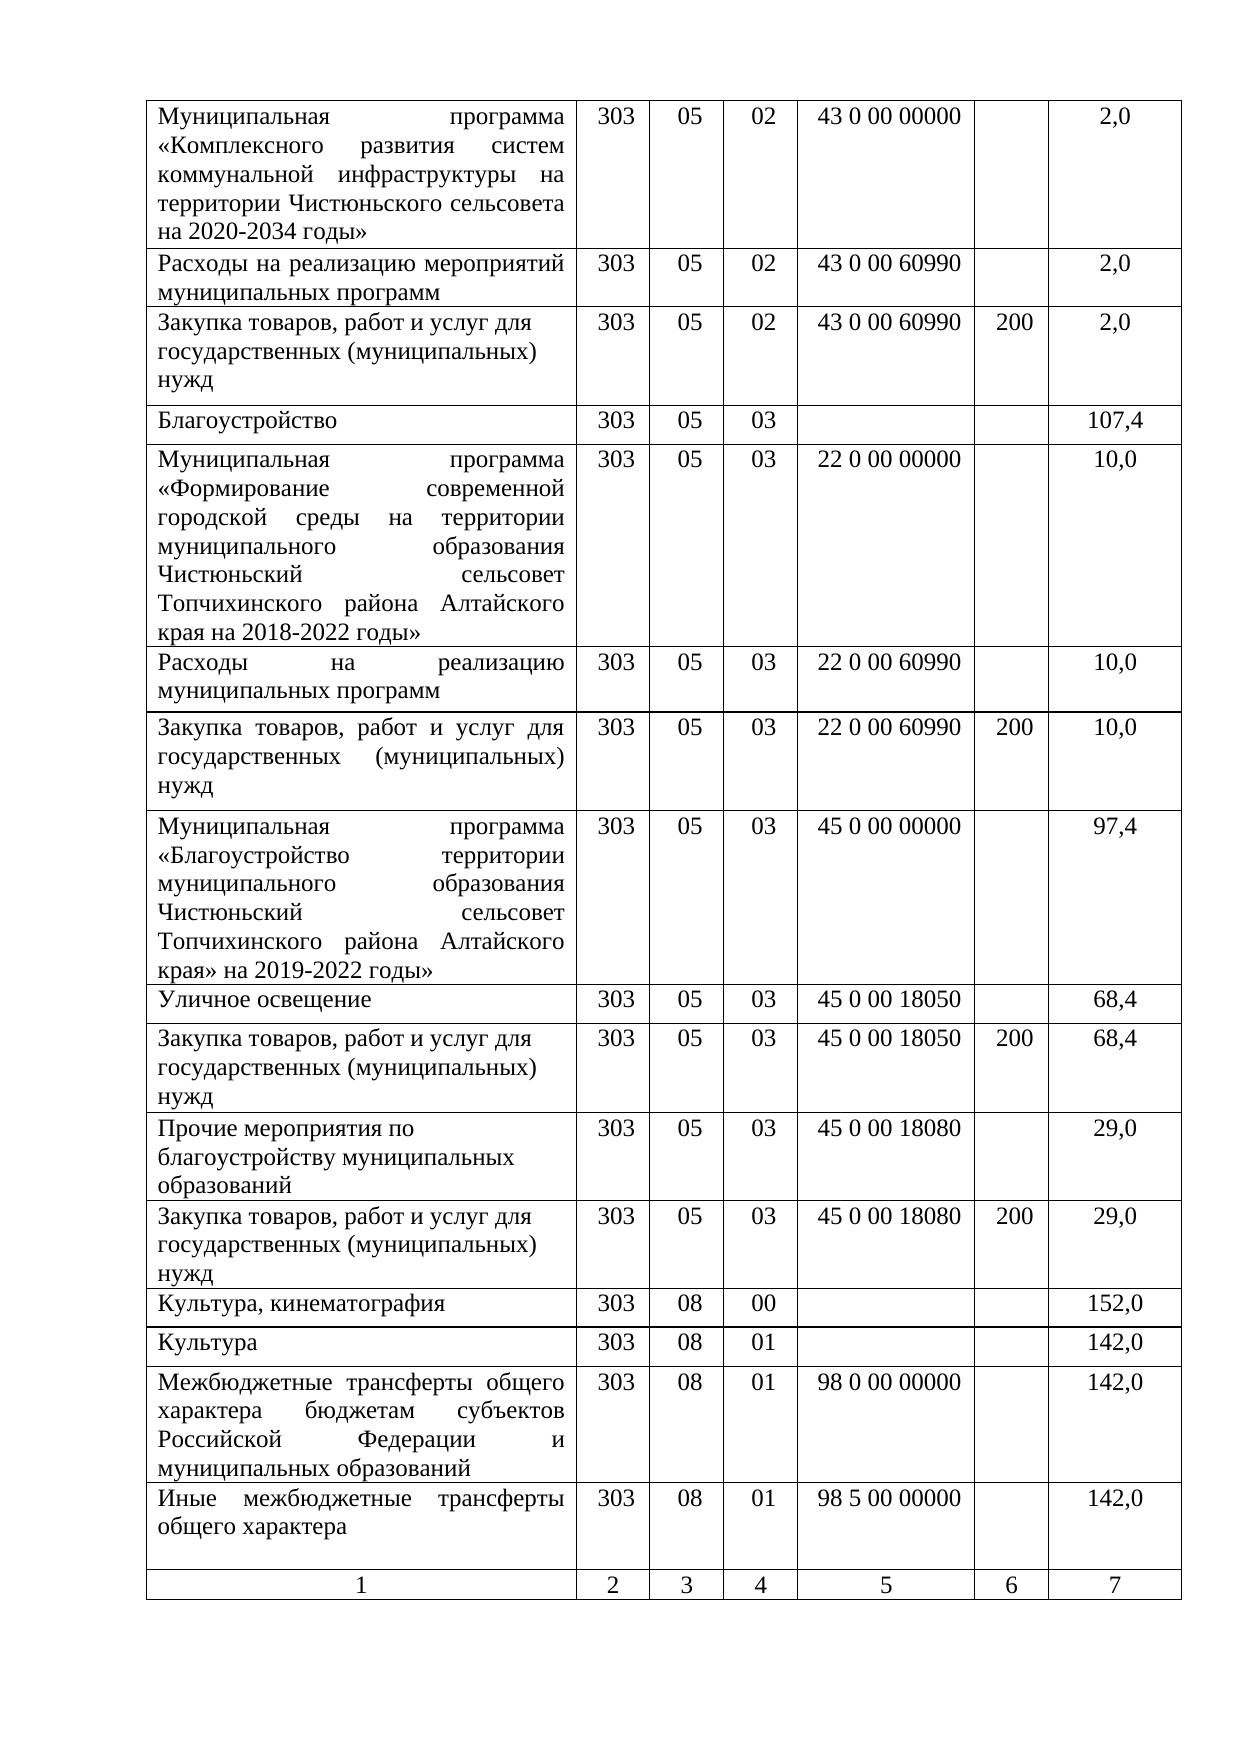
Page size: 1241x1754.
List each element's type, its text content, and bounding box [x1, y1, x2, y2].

table_cell 03 [724, 713, 797, 810]
table_cell 200 [975, 713, 1048, 810]
table_cell 200 [975, 307, 1048, 404]
table_cell 01 [724, 1367, 797, 1482]
table_cell 05 [650, 307, 723, 404]
table_cell 10,0 [1049, 713, 1181, 810]
table_cell Муниципальная программа «Комплексного развития систем коммунальной инфраструктуры на территории Чистюньского сельсовета на 2020-2034 годы» [147, 101, 576, 247]
table_cell Уличное освещение [147, 985, 576, 1022]
table_cell 05 [650, 1113, 723, 1200]
table_cell Муниципальная программа «Благоустройство территории муниципального образования Чистюньский сельсовет Топчихинского района Алтайского края» на 2019-2022 годы» [147, 811, 576, 983]
table_cell 303 [577, 445, 649, 646]
table_cell 05 [650, 249, 723, 306]
table_cell 142,0 [1049, 1483, 1181, 1569]
table_cell 3 [650, 1570, 723, 1599]
table_cell 00 [724, 1289, 797, 1326]
table_cell [975, 985, 1048, 1022]
table_cell Расходы на реализацию мероприятий муниципальных программ [147, 249, 576, 306]
table_cell 08 [650, 1483, 723, 1569]
table_cell 03 [724, 1201, 797, 1287]
table_cell 01 [724, 1483, 797, 1569]
table_cell 107,4 [1049, 406, 1181, 443]
table_cell 303 [577, 811, 649, 983]
table_cell 303 [577, 1367, 649, 1482]
table_cell 5 [798, 1570, 974, 1599]
table_cell Культура [147, 1328, 576, 1366]
table_cell 2,0 [1049, 101, 1181, 247]
table_cell [975, 811, 1048, 983]
table_cell 02 [724, 249, 797, 306]
table_cell 98 5 00 00000 [798, 1483, 974, 1569]
table_cell 303 [577, 101, 649, 247]
table_cell 303 [577, 713, 649, 810]
table_cell 29,0 [1049, 1113, 1181, 1200]
table_cell Закупка товаров, работ и услуг для государственных (муниципальных) нужд [147, 1201, 576, 1287]
table_cell Закупка товаров, работ и услуг для государственных (муниципальных) нужд [147, 713, 576, 810]
table_cell Муниципальная программа «Формирование современной городской среды на территории муниципального образования Чистюньский сельсовет Топчихинского района Алтайского края на 2018-2022 годы» [147, 445, 576, 646]
table_cell 03 [724, 985, 797, 1022]
table_cell 6 [975, 1570, 1048, 1599]
table_cell 303 [577, 1113, 649, 1200]
table_cell 05 [650, 406, 723, 443]
table_cell Расходы на реализацию муниципальных программ [147, 647, 576, 711]
table_cell 22 0 00 00000 [798, 445, 974, 646]
table_cell [975, 647, 1048, 711]
table_cell 03 [724, 1024, 797, 1112]
table_cell 05 [650, 101, 723, 247]
table_cell 05 [650, 1024, 723, 1112]
table_cell 02 [724, 101, 797, 247]
table_cell [975, 1113, 1048, 1200]
table_cell 98 0 00 00000 [798, 1367, 974, 1482]
table_cell 303 [577, 406, 649, 443]
table_cell 152,0 [1049, 1289, 1181, 1326]
table_cell [798, 1289, 974, 1326]
table_cell 45 0 00 18080 [798, 1113, 974, 1200]
table_cell [975, 406, 1048, 443]
table_cell [975, 1483, 1048, 1569]
table_cell 45 0 00 18080 [798, 1201, 974, 1287]
table_cell Межбюджетные трансферты общего характера бюджетам субъектов Российской Федерации и муниципальных образований [147, 1367, 576, 1482]
table_cell 2 [577, 1570, 649, 1599]
table_cell 05 [650, 811, 723, 983]
table_cell 303 [577, 1201, 649, 1287]
table_cell 303 [577, 1328, 649, 1366]
table_cell 45 0 00 18050 [798, 985, 974, 1022]
table_cell 68,4 [1049, 1024, 1181, 1112]
table_cell 4 [724, 1570, 797, 1599]
table_cell 01 [724, 1328, 797, 1366]
table_cell 10,0 [1049, 445, 1181, 646]
table_cell 303 [577, 1024, 649, 1112]
table_cell 142,0 [1049, 1328, 1181, 1366]
table_cell Культура, кинематография [147, 1289, 576, 1326]
table_cell [975, 445, 1048, 646]
table_cell 1 [147, 1570, 576, 1599]
table_cell 05 [650, 647, 723, 711]
table_cell 03 [724, 811, 797, 983]
table_cell 45 0 00 00000 [798, 811, 974, 983]
table_cell [975, 1367, 1048, 1482]
table_cell 2,0 [1049, 249, 1181, 306]
table_cell 43 0 00 00000 [798, 101, 974, 247]
table_cell [975, 249, 1048, 306]
table_cell 08 [650, 1328, 723, 1366]
table_cell 22 0 00 60990 [798, 713, 974, 810]
table_cell 303 [577, 985, 649, 1022]
table_cell Закупка товаров, работ и услуг для государственных (муниципальных) нужд [147, 1024, 576, 1112]
table_cell 43 0 00 60990 [798, 307, 974, 404]
table_cell [798, 406, 974, 443]
table_cell 05 [650, 1201, 723, 1287]
table_cell 05 [650, 985, 723, 1022]
table_cell 08 [650, 1289, 723, 1326]
table_cell 200 [975, 1201, 1048, 1287]
table_cell 2,0 [1049, 307, 1181, 404]
table_cell 303 [577, 647, 649, 711]
table_cell 303 [577, 249, 649, 306]
table_cell Прочие мероприятия по благоустройству муниципальных образований [147, 1113, 576, 1200]
table_cell 97,4 [1049, 811, 1181, 983]
table_cell 05 [650, 445, 723, 646]
table_cell 43 0 00 60990 [798, 249, 974, 306]
table_cell 03 [724, 1113, 797, 1200]
table_cell Благоустройство [147, 406, 576, 443]
table_cell [798, 1328, 974, 1366]
table_cell 7 [1049, 1570, 1181, 1599]
table_cell 22 0 00 60990 [798, 647, 974, 711]
table_cell [975, 1289, 1048, 1326]
table_cell 03 [724, 445, 797, 646]
table_cell 68,4 [1049, 985, 1181, 1022]
table_cell 45 0 00 18050 [798, 1024, 974, 1112]
table_cell [975, 101, 1048, 247]
table_cell 303 [577, 1483, 649, 1569]
table_cell 05 [650, 713, 723, 810]
table_cell 03 [724, 647, 797, 711]
table_cell 303 [577, 1289, 649, 1326]
table_cell 29,0 [1049, 1201, 1181, 1287]
table_cell Закупка товаров, работ и услуг для государственных (муниципальных) нужд [147, 307, 576, 404]
table_cell [975, 1328, 1048, 1366]
table_cell Иные межбюджетные трансферты общего характера [147, 1483, 576, 1569]
table_cell 02 [724, 307, 797, 404]
table_cell 142,0 [1049, 1367, 1181, 1482]
table_cell 303 [577, 307, 649, 404]
table_cell 10,0 [1049, 647, 1181, 711]
table_cell 08 [650, 1367, 723, 1482]
table_cell 03 [724, 406, 797, 443]
table_cell 200 [975, 1024, 1048, 1112]
